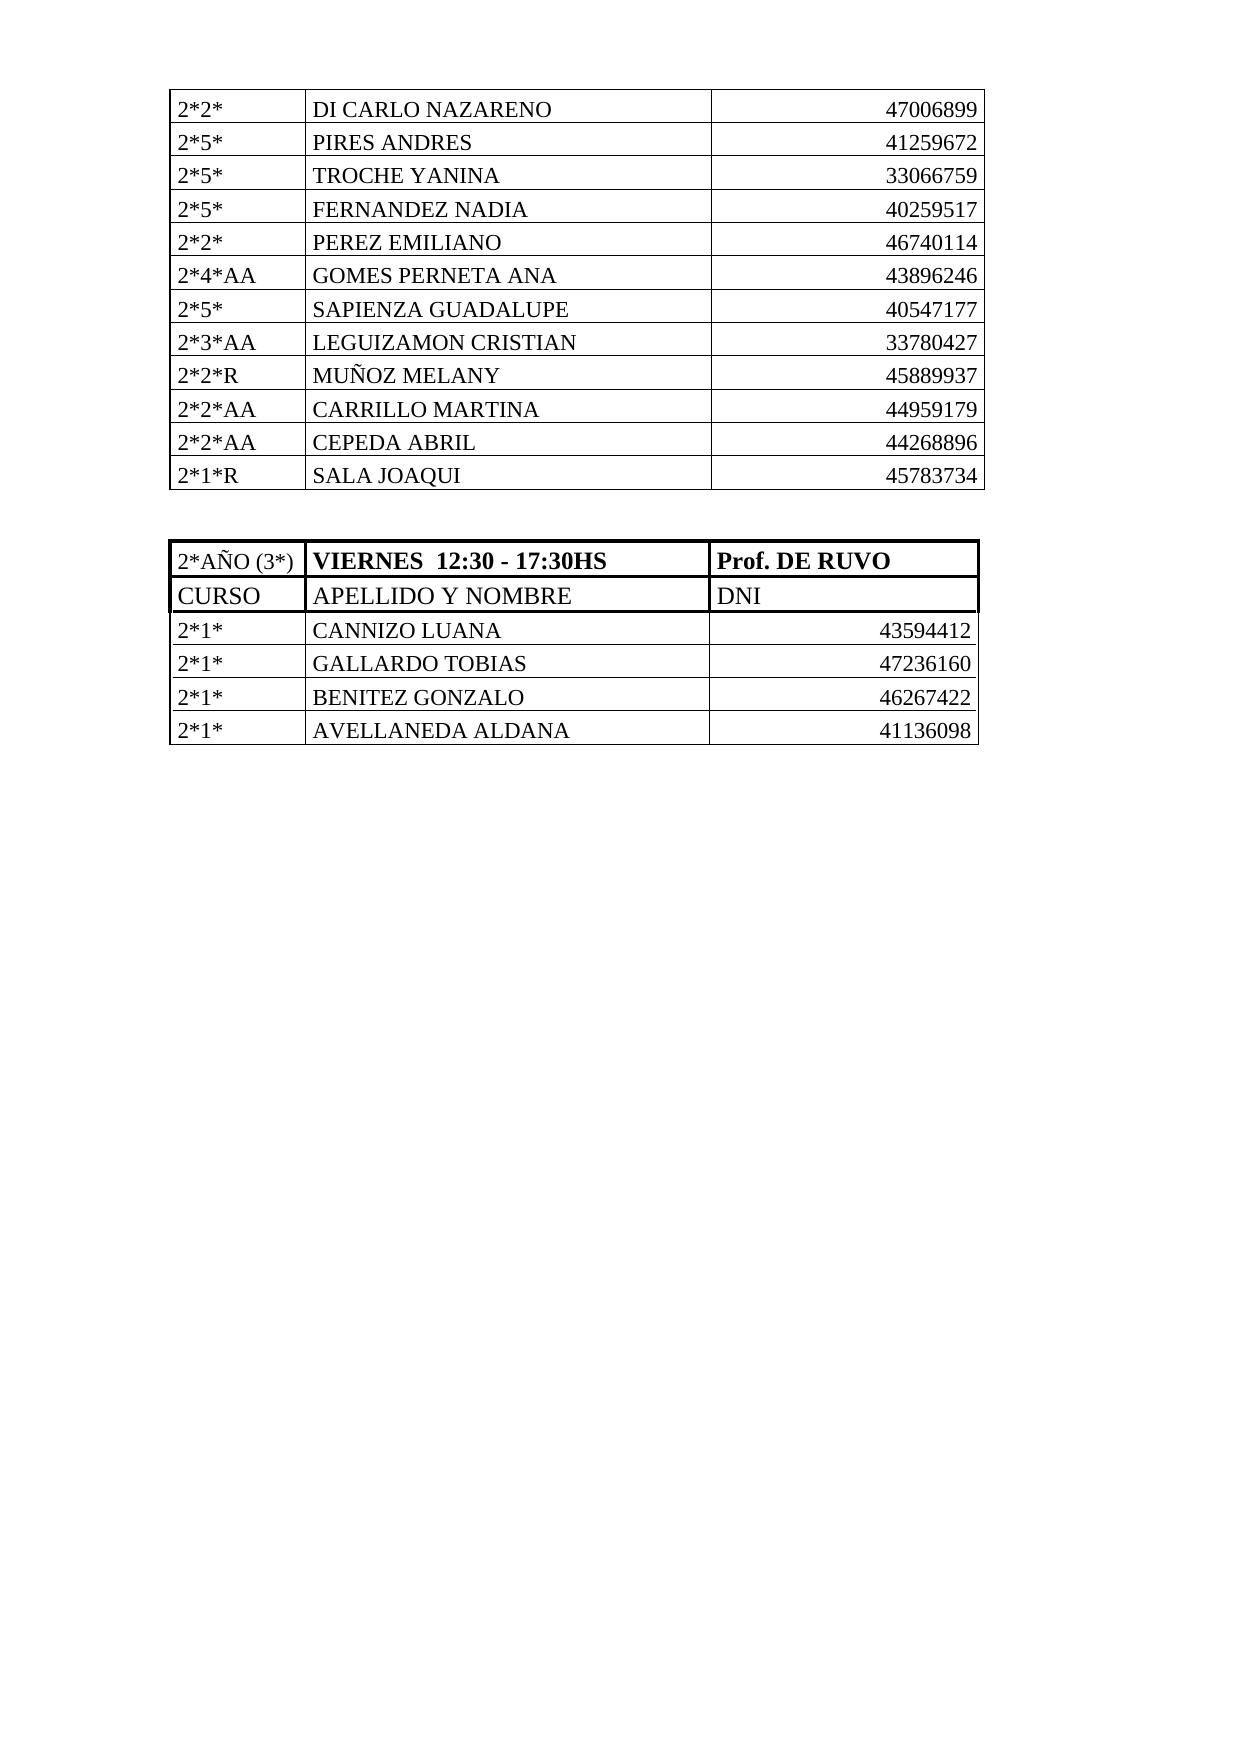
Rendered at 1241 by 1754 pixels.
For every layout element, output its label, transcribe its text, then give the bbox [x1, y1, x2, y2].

table_header VIERNES 12:30 - 17:30HS [307, 543, 708, 575]
table_header Prof. DE RUVO [711, 543, 977, 575]
table_header 2*AÑO (3*) [172, 543, 304, 575]
table_cell AVELLANEDA ALDANA [306, 711, 709, 743]
table_cell 2*4*AA [171, 256, 305, 289]
table_cell 2*5* [171, 290, 305, 322]
table_cell GALLARDO TOBIAS [306, 645, 709, 677]
table_cell 2*5* [171, 190, 305, 222]
table_cell 2*2*AA [171, 423, 305, 455]
table_cell 47006899 [712, 90, 984, 122]
table_cell CURSO [172, 578, 304, 610]
table_cell 43594412 [710, 610, 978, 643]
table_cell 2*1*R [171, 456, 305, 489]
table_cell APELLIDO Y NOMBRE [307, 578, 708, 610]
table_cell 2*2* [171, 90, 305, 122]
table_cell 44268896 [712, 423, 984, 455]
table_cell 2*5* [171, 156, 305, 189]
table_cell 33066759 [712, 156, 984, 189]
table_cell MUÑOZ MELANY [306, 356, 711, 389]
table_cell GOMES PERNETA ANA [306, 256, 711, 289]
table_cell 46267422 [710, 677, 978, 710]
table_cell SAPIENZA GUADALUPE [306, 290, 711, 322]
table_cell FERNANDEZ NADIA [306, 190, 711, 222]
table_cell CARRILLO MARTINA [306, 390, 711, 422]
table_cell 46740114 [712, 223, 984, 255]
table_cell 41259672 [712, 123, 984, 155]
table_cell 44959179 [712, 390, 984, 422]
table_cell 2*2*AA [171, 390, 305, 422]
table_cell 2*2* [171, 223, 305, 255]
table_cell LEGUIZAMON CRISTIAN [306, 323, 711, 355]
table_cell 2*1* [171, 611, 305, 643]
table_cell 2*2*R [171, 356, 305, 389]
table_cell 47236160 [710, 644, 978, 677]
table_cell 40259517 [712, 190, 984, 222]
table_cell 45889937 [712, 356, 984, 389]
table_cell PIRES ANDRES [306, 123, 711, 155]
table_cell 2*5* [171, 123, 305, 155]
table_cell TROCHE YANINA [306, 156, 711, 189]
table_cell 2*3*AA [171, 323, 305, 355]
table_cell 43896246 [712, 256, 984, 289]
table_cell BENITEZ GONZALO [306, 678, 709, 710]
table_cell DNI [711, 578, 977, 610]
table_cell 2*1* [171, 677, 305, 710]
table_cell CEPEDA ABRIL [306, 423, 711, 455]
table_cell 33780427 [712, 323, 984, 355]
table_cell 2*1* [171, 710, 305, 743]
table_cell SALA JOAQUI [306, 456, 711, 489]
table_cell CANNIZO LUANA [306, 613, 709, 643]
table_cell 45783734 [712, 456, 984, 489]
table_cell PEREZ EMILIANO [306, 223, 711, 255]
table_cell 41136098 [710, 710, 978, 743]
table_cell 40547177 [712, 290, 984, 322]
table_cell 2*1* [171, 644, 305, 677]
table_cell DI CARLO NAZARENO [306, 90, 711, 122]
